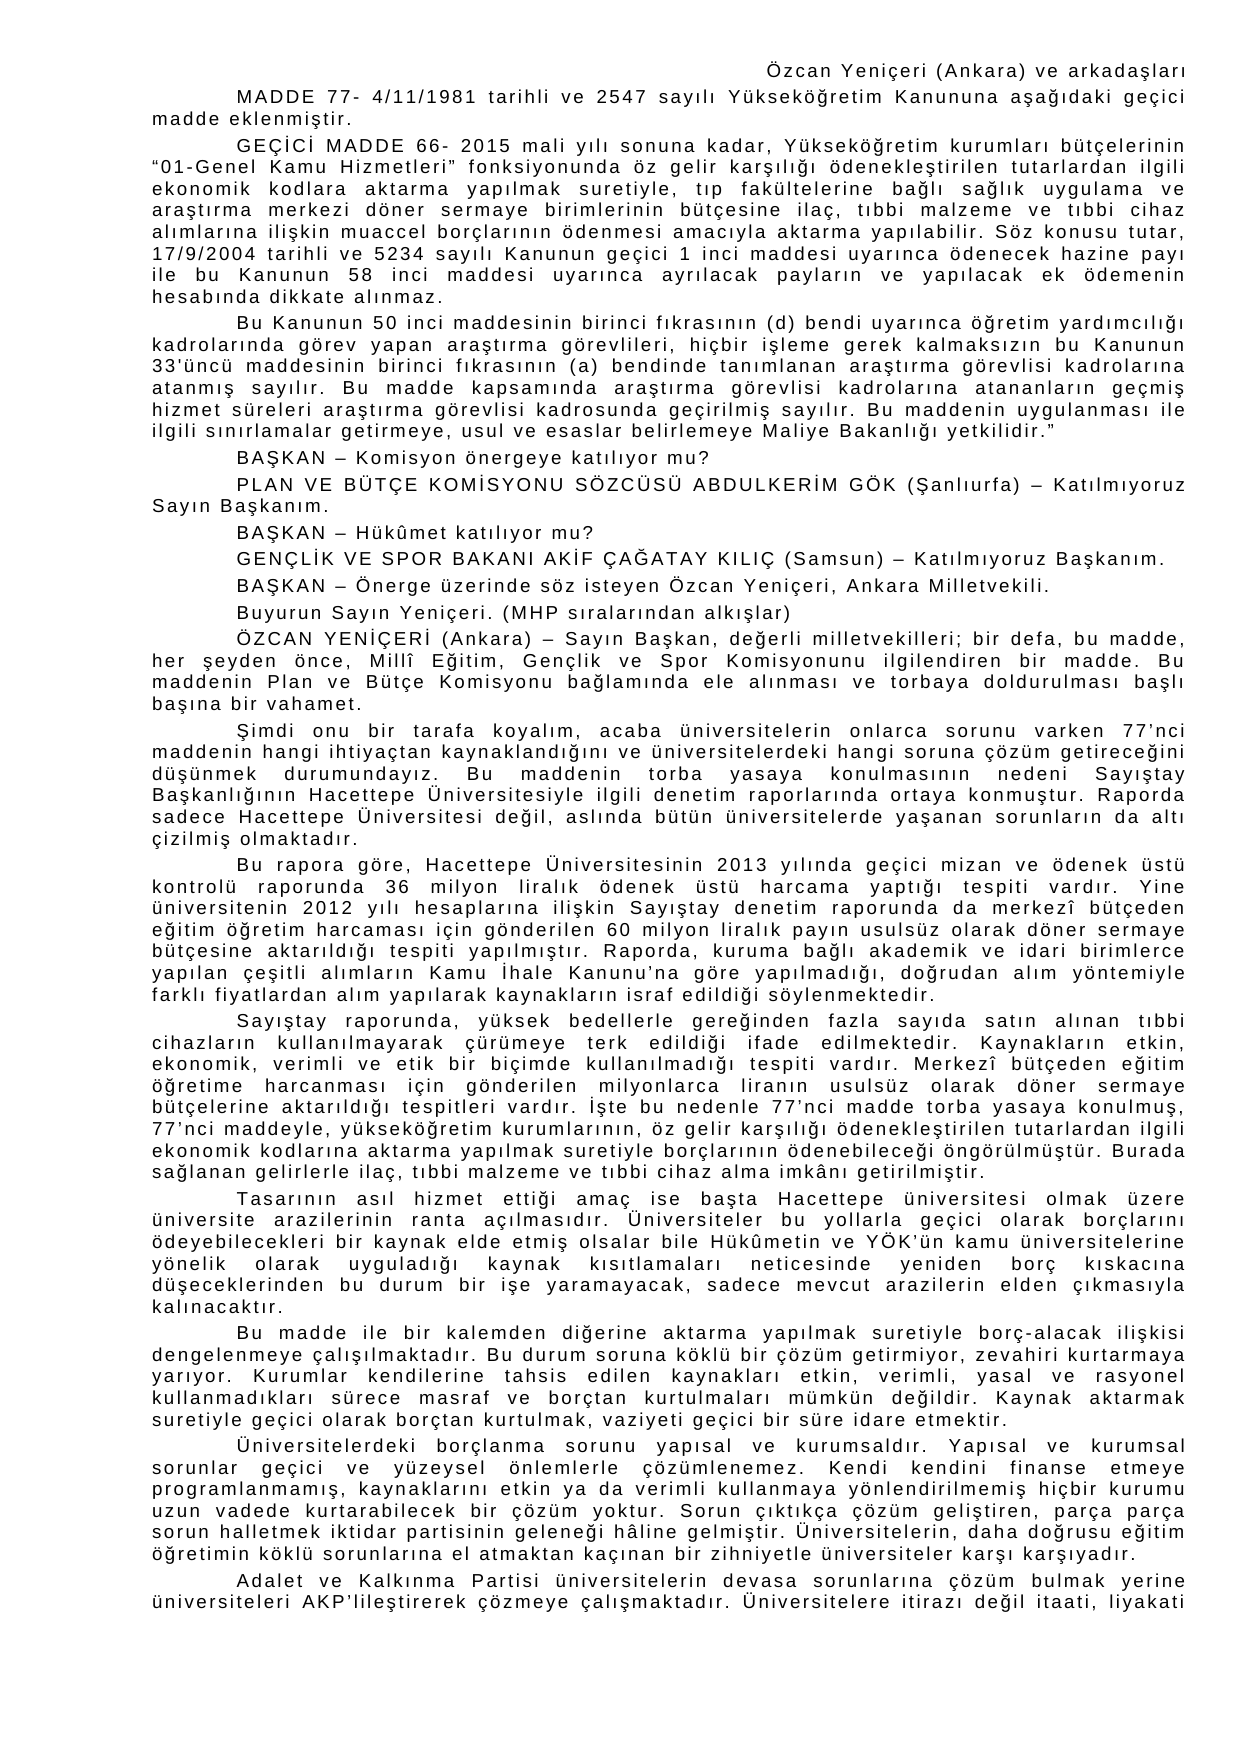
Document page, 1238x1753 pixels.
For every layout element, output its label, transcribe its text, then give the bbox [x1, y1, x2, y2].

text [152, 1569, 1186, 1613]
text Buyurun Sayın Yeniçeri. (MHP sıralarından alkışlar) [152, 602, 1186, 623]
text Bu Kanunun 50 inci maddesinin birinci fıkrasının (d) bendi uyarınca öğretim yardımcılığı kadrolarında görev yapan araştırma görevlileri, hiçbir işleme gerek kalmaksızın bu Kanunun 33'üncü maddesinin birinci fıkrasının (a) bendinde tanımlanan araştırma görevlisi kadrolarına atanmış sayılır. Bu madde kapsamında araştırma görevlisi kadrolarına atananların geçmiş hizmet süreleri araştırma görevlisi kadrosunda geçirilmiş sayılır. Bu maddenin uygulanması ile ilgili sınırlamalar getirmeye, usul ve esaslar belirlemeye Maliye Bakanlığı yetkilidir.” [152, 312, 1186, 442]
text BAŞKAN – Komisyon önergeye katılıyor mu? [152, 447, 1186, 468]
text BAŞKAN – Hükûmet katılıyor mu? [152, 522, 1186, 543]
text Tasarının asıl hizmet ettiği amaç ise başta Hacettepe üniversitesi olmak üzere üniversite arazilerinin ranta açılmasıdır. Üniversiteler bu yollarla geçici olarak borçlarını ödeyebilecekleri bir kaynak elde etmiş olsalar bile Hükûmetin ve YÖK’ün kamu üniversitelerine yönelik olarak uyguladığı kaynak kısıtlamaları neticesinde yeniden borç kıskacına düşeceklerinden bu durum bir işe yaramayacak, sadece mevcut arazilerin elden çıkmasıyla kalınacaktır. [152, 1188, 1186, 1317]
text MADDE 77- 4/11/1981 tarihli ve 2547 sayılı Yükseköğretim Kanununa aşağıdaki geçici madde eklenmiştir. [152, 86, 1186, 129]
text PLAN VE BÜTÇE KOMİSYONU SÖZCÜSÜ ABDULKERİM GÖK (Şanlıurfa) – Katılmıyoruz Sayın Başkanım. [152, 473, 1186, 516]
text Şimdi onu bir tarafa koyalım, acaba üniversitelerin onlarca sorunu varken 77’nci maddenin hangi ihtiyaçtan kaynaklandığını ve üniversitelerdeki hangi soruna çözüm getireceğini düşünmek durumundayız. Bu maddenin torba yasaya konulmasının nedeni Sayıştay Başkanlığının Hacettepe Üniversitesiyle ilgili denetim raporlarında ortaya konmuştur. Raporda sadece Hacettepe Üniversitesi değil, aslında bütün üniversitelerde yaşanan sorunların da altı çizilmiş olmaktadır. [152, 719, 1186, 849]
text Bu madde ile bir kalemden diğerine aktarma yapılmak suretiyle borç-alacak ilişkisi dengelenmeye çalışılmaktadır. Bu durum soruna köklü bir çözüm getirmiyor, zevahiri kurtarmaya yarıyor. Kurumlar kendilerine tahsis edilen kaynakları etkin, verimli, yasal ve rasyonel kullanmadıkları sürece masraf ve borçtan kurtulmaları mümkün değildir. Kaynak aktarmak suretiyle geçici olarak borçtan kurtulmak, vaziyeti geçici bir süre idare etmektir. [152, 1322, 1186, 1430]
text BAŞKAN – Önerge üzerinde söz isteyen Özcan Yeniçeri, Ankara Milletvekili. [152, 575, 1186, 596]
text Sayıştay raporunda, yüksek bedellerle gereğinden fazla sayıda satın alınan tıbbi cihazların kullanılmayarak çürümeye terk edildiği ifade edilmektedir. Kaynakların etkin, ekonomik, verimli ve etik bir biçimde kullanılmadığı tespiti vardır. Merkezî bütçeden eğitim öğretime harcanması için gönderilen milyonlarca liranın usulsüz olarak döner sermaye bütçelerine aktarıldığı tespitleri vardır. İşte bu nedenle 77’nci madde torba yasaya konulmuş, 77’nci maddeyle, yükseköğretim kurumlarının, öz gelir karşılığı ödenekleştirilen tutarlardan ilgili ekonomik kodlarına aktarma yapılmak suretiyle borçlarının ödenebileceği öngörülmüştür. Burada sağlanan gelirlerle ilaç, tıbbi malzeme ve tıbbi cihaz alma imkânı getirilmiştir. [152, 1010, 1186, 1183]
text GEÇİCİ MADDE 66- 2015 mali yılı sonuna kadar, Yükseköğretim kurumları bütçelerinin “01-Genel Kamu Hizmetleri” fonksiyonunda öz gelir karşılığı ödenekleştirilen tutarlardan ilgili ekonomik kodlara aktarma yapılmak suretiyle, tıp fakültelerine bağlı sağlık uygulama ve araştırma merkezi döner sermaye birimlerinin bütçesine ilaç, tıbbi malzeme ve tıbbi cihaz alımlarına ilişkin muaccel borçlarının ödenmesi amacıyla aktarma yapılabilir. Söz konusu tutar, 17/9/2004 tarihli ve 5234 sayılı Kanunun geçici 1 inci maddesi uyarınca ödenecek hazine payı ile bu Kanunun 58 inci maddesi uyarınca ayrılacak payların ve yapılacak ek ödemenin hesabında dikkate alınmaz. [152, 134, 1186, 307]
text Üniversitelerdeki borçlanma sorunu yapısal ve kurumsaldır. Yapısal ve kurumsal sorunlar geçici ve yüzeysel önlemlerle çözümlenemez. Kendi kendini finanse etmeye programlanmamış, kaynaklarını etkin ya da verimli kullanmaya yönlendirilmemiş hiçbir kurumu uzun vadede kurtarabilecek bir çözüm yoktur. Sorun çıktıkça çözüm geliştiren, parça parça sorun halletmek iktidar partisinin geleneği hâline gelmiştir. Üniversitelerin, daha doğrusu eğitim öğretimin köklü sorunlarına el atmaktan kaçınan bir zihniyetle üniversiteler karşı karşıyadır. [152, 1435, 1186, 1564]
text ÖZCAN YENİÇERİ (Ankara) – Sayın Başkan, değerli milletvekilleri; bir defa, bu madde, her şeyden önce, Millî Eğitim, Gençlik ve Spor Komisyonunu ilgilendiren bir madde. Bu maddenin Plan ve Bütçe Komisyonu bağlamında ele alınması ve torbaya doldurulması başlı başına bir vahamet. [152, 628, 1186, 714]
text GENÇLİK VE SPOR BAKANI AKİF ÇAĞATAY KILIÇ (Samsun) – Katılmıyoruz Başkanım. [152, 548, 1186, 570]
text Bu rapora göre, Hacettepe Üniversitesinin 2013 yılında geçici mizan ve ödenek üstü kontrolü raporunda 36 milyon liralık ödenek üstü harcama yaptığı tespiti vardır. Yine üniversitenin 2012 yılı hesaplarına ilişkin Sayıştay denetim raporunda da merkezî bütçeden eğitim öğretim harcaması için gönderilen 60 milyon liralık payın usulsüz olarak döner sermaye bütçesine aktarıldığı tespiti yapılmıştır. Raporda, kuruma bağlı akademik ve idari birimlerce yapılan çeşitli alımların Kamu İhale Kanunu’na göre yapılmadığı, doğrudan alım yöntemiyle farklı fiyatlardan alım yapılarak kaynakların israf edildiği söylenmektedir. [152, 854, 1186, 1005]
text Özcan Yeniçeri (Ankara) ve arkadaşları [152, 60, 1186, 81]
